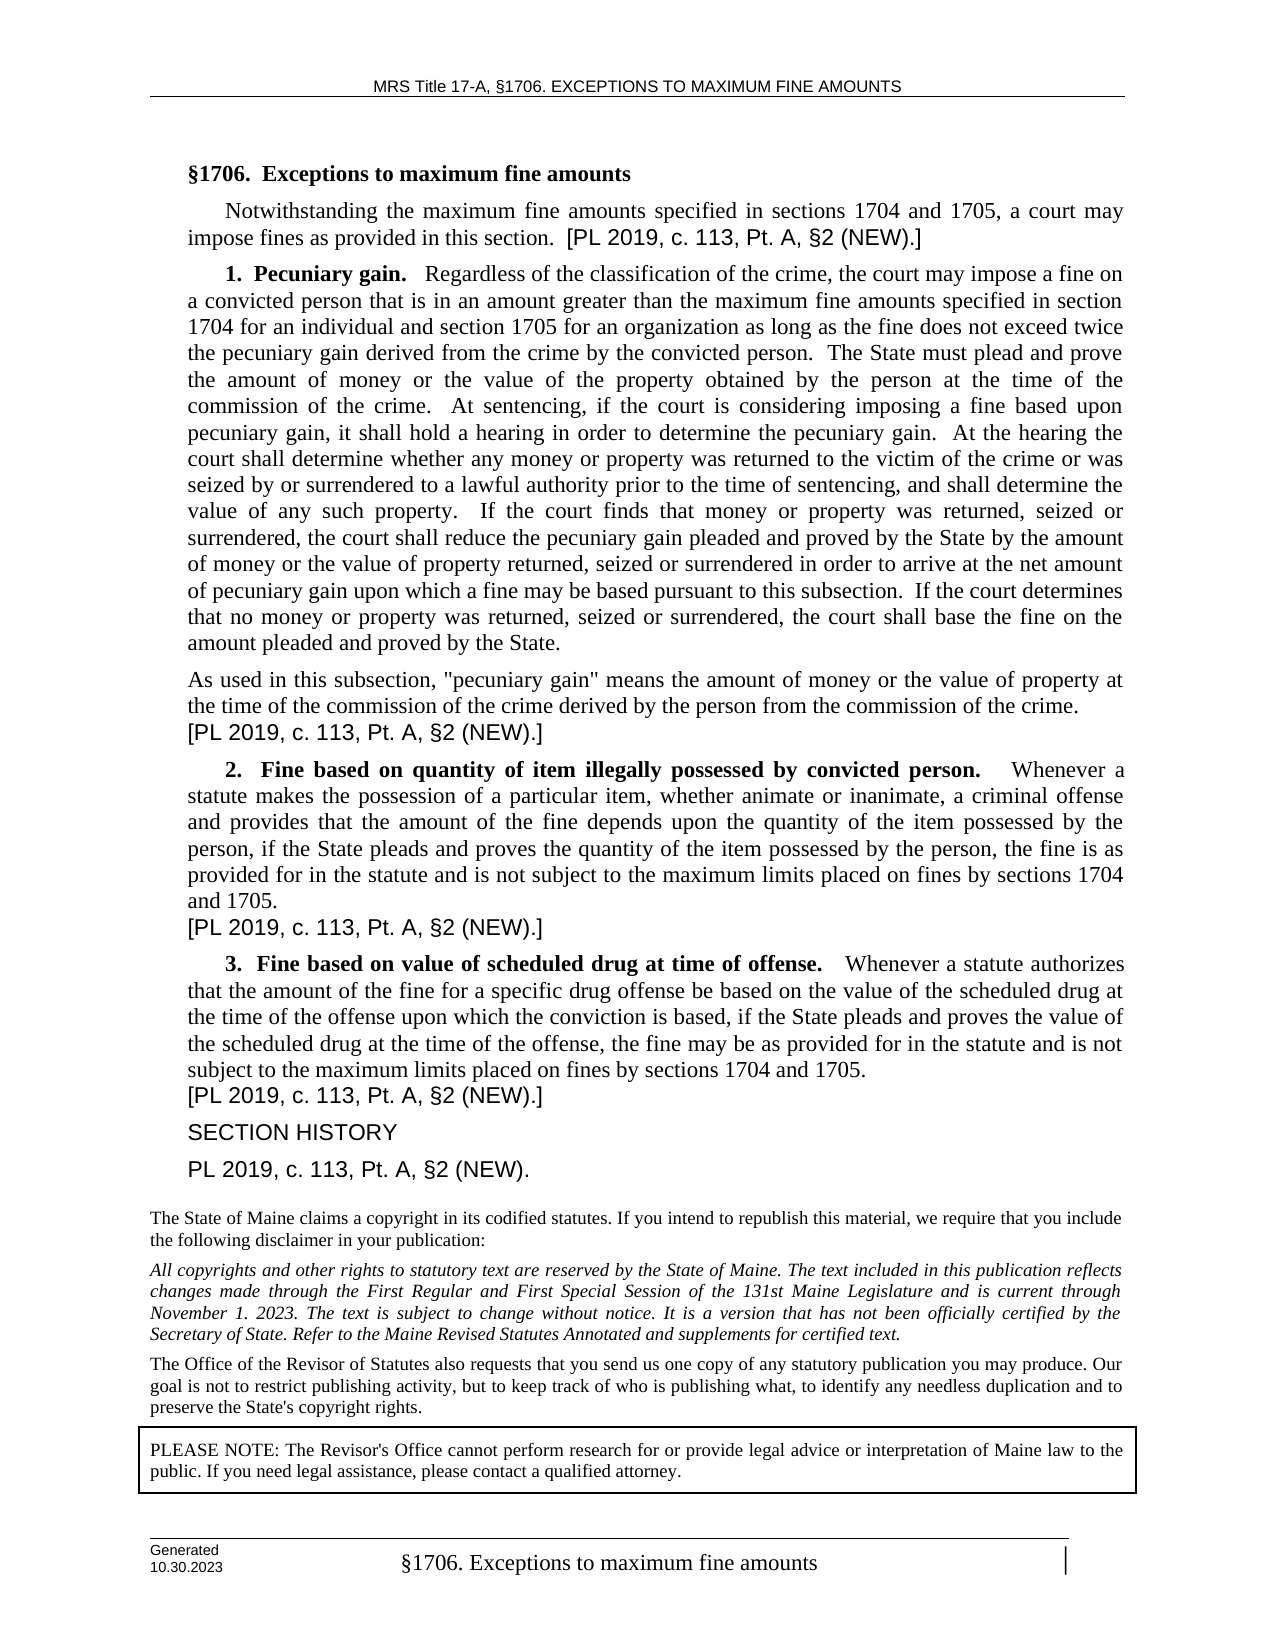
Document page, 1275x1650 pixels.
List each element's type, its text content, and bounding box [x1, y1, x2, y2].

text The Office of the Revisor of Statutes also requests that you send us one copy of any statutory publication you may produce. Our goal is not to restrict publishing activity, but to keep track of who is publishing what, to identify any needless duplication and to preserve the State's copyright rights. [150, 1353, 1125, 1418]
text 3. Fine based on value of scheduled drug at time of offense. Whenever a statute authorizes that the amount of the fine for a specific drug offense be based on the value of the scheduled drug at the time of the offense upon which the conviction is based, if the State pleads and proves the value of the scheduled drug at the time of the offense, the fine may be as provided for in the statute and is not subject to the maximum limits placed on fines by sections 1704 and 1705. [187, 951, 1125, 1082]
text Notwithstanding the maximum fine amounts specified in sections 1704 and 1705, a court may impose fines as provided in this section. [PL 2019, c. 113, Pt. A, §2 (NEW).] [187, 197, 1125, 250]
text [PL 2019, c. 113, Pt. A, §2 (NEW).] [187, 914, 1125, 940]
text 1. Pecuniary gain. Regardless of the classification of the crime, the court may impose a fine on a convicted person that is in an amount greater than the maximum fine amounts specified in section 1704 for an individual and section 1705 for an organization as long as the fine does not exceed twice the pecuniary gain derived from the crime by the convicted person. The State must plead and prove the amount of money or the value of the property obtained by the person at the time of the commission of the crime. At sentencing, if the court is considering imposing a fine based upon pecuniary gain, it shall hold a hearing in order to determine the pecuniary gain. At the hearing the court shall determine whether any money or property was returned to the victim of the crime or was seized by or surrendered to a lawful authority prior to the time of sentencing, and shall determine the value of any such property. If the court finds that money or property was returned, seized or surrendered, the court shall reduce the pecuniary gain pleaded and proved by the State by the amount of money or the value of property returned, seized or surrendered in order to arrive at the net amount of pecuniary gain upon which a fine may be based pursuant to this subsection. If the court determines that no money or property was returned, seized or surrendered, the court shall base the fine on the amount pleaded and proved by the State. [187, 260, 1125, 656]
text [PL 2019, c. 113, Pt. A, §2 (NEW).] [187, 719, 1125, 745]
text PL 2019, c. 113, Pt. A, §2 (NEW). [187, 1156, 1125, 1182]
text The State of Maine claims a copyright in its codified statutes. If you intend to republish this material, we require that you include the following disclaimer in your publication: [150, 1207, 1125, 1250]
text As used in this subsection, "pecuniary gain" means the amount of money or the value of property at the time of the commission of the crime derived by the person from the commission of the crime. [187, 666, 1125, 719]
text 2. Fine based on quantity of item illegally possessed by convicted person. Whenever a statute makes the possession of a particular item, whether animate or inanimate, a criminal offense and provides that the amount of the fine depends upon the quantity of the item possessed by the person, if the State pleads and proves the quantity of the item possessed by the person, the fine is as provided for in the statute and is not subject to the maximum limits placed on fines by sections 1704 and 1705. [187, 756, 1125, 914]
text SECTION HISTORY [187, 1119, 1125, 1145]
text [PL 2019, c. 113, Pt. A, §2 (NEW).] [187, 1082, 1125, 1109]
text All copyrights and other rights to statutory text are reserved by the State of Maine. The text included in this publication reflects changes made through the First Regular and First Special Session of the 131st Maine Legislature and is current through November 1. 2023 . The text is subject to change without notice. It is a version that has not been officially certified by the Secretary of State. Refer to the Maine Revised Statutes Annotated and supplements for certified text. [150, 1259, 1125, 1345]
text PLEASE NOTE: The Revisor's Office cannot perform research for or provide legal advice or interpretation of Maine law to the public. If you need legal assistance, please contact a qualified attorney. [140, 1428, 1135, 1492]
text §1706. Exceptions to maximum fine amounts [187, 160, 1125, 187]
